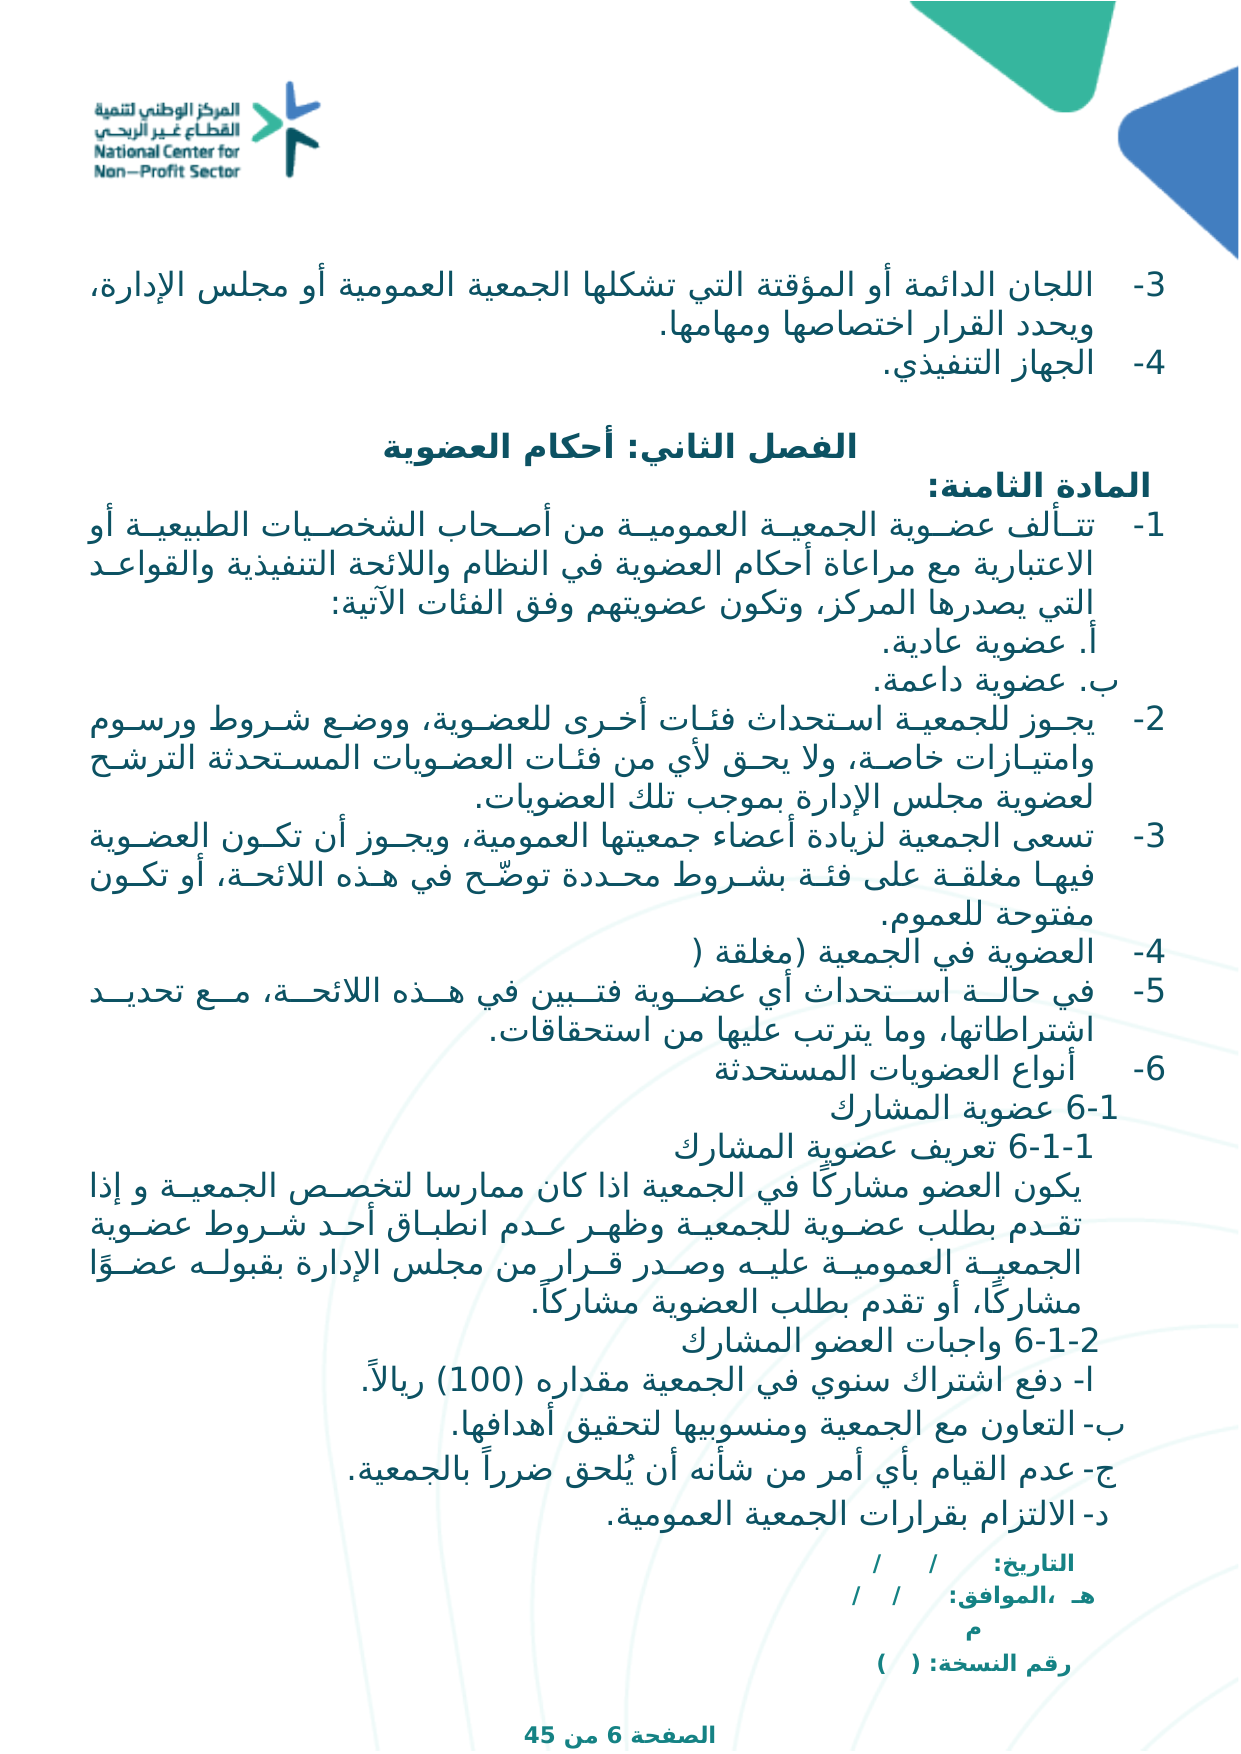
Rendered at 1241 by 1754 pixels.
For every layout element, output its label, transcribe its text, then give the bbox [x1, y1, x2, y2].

list العضوية في الجمعية (مغلقة ( [89, 933, 1133, 972]
list الالتزام بقرارات الجمعية العمومية. [89, 1494, 1082, 1533]
text الفصل الثاني: أحكام العضوية [89, 428, 1152, 467]
list الجهاز التنفيذي. [89, 343, 1133, 382]
list تسعى الجمعية لزيادة أعضاء جمعيتها العمومية، ويجوز أن تكون العضوية فيها مغلقة على فئة بشروط محددة توضّح في هذه اللائحة، أو تكون مفتوحة للعموم. [89, 816, 1133, 933]
list 6-1-2 واجبات العضو المشارك [89, 1321, 1101, 1360]
list 6-1-1 تعريف عضوية المشارك [89, 1127, 1095, 1166]
list عضوية داعمة. [89, 661, 1067, 700]
list تتألف عضوية الجمعية العمومية من أصحاب الشخصيات الطبيعية أو الاعتبارية مع مراعاة أحكام العضوية في النظام واللائحة التنفيذية والقواعد التي يصدرها المركز، وتكون عضويتهم وفق الفئات الآتية: [89, 506, 1133, 622]
list في حالة استحداث أي عضوية فتبين في هذه اللائحة، مع تحديد اشتراطاتها، وما يترتب عليها من استحقاقات. [89, 972, 1133, 1049]
picture [0, 1, 1239, 1751]
list 6-1 عضوية المشارك [89, 1088, 1120, 1127]
text المادة الثامنة: [89, 467, 1152, 506]
list يكون العضو مشاركًا في الجمعية اذا كان ممارسا لتخصص الجمعية و إذا تقدم بطلب عضوية للجمعية وظهر عدم انطباق أحد شروط عضوية الجمعية العمومية عليه وصدر قرار من مجلس الإدارة بقبوله عضوًا مشاركًا، أو تقدم بطلب العضوية مشاركاً. [89, 1166, 1082, 1321]
list اللجان الدائمة أو المؤقتة التي تشكلها الجمعية العمومية أو مجلس الإدارة، ويحدد القرار اختصاصها ومهامها. [89, 266, 1133, 343]
list دفع اشتراك سنوي في الجمعية مقداره (100) ريالاً. [89, 1360, 1073, 1399]
list عدم القيام بأي أمر من شأنه أن يُلحق ضرراً بالجمعية. [89, 1449, 1082, 1488]
list التعاون مع الجمعية ومنسوبيها لتحقيق أهدافها. [89, 1405, 1082, 1444]
list عضوية عادية. [89, 622, 1067, 661]
list أنواع العضويات المستحدثة [89, 1049, 1133, 1088]
list يجوز للجمعية استحداث فئات أخرى للعضوية، ووضع شروط ورسوم وامتيازات خاصة، ولا يحق لأي من فئات العضويات المستحدثة الترشح لعضوية مجلس الإدارة بموجب تلك العضويات. [89, 700, 1133, 816]
